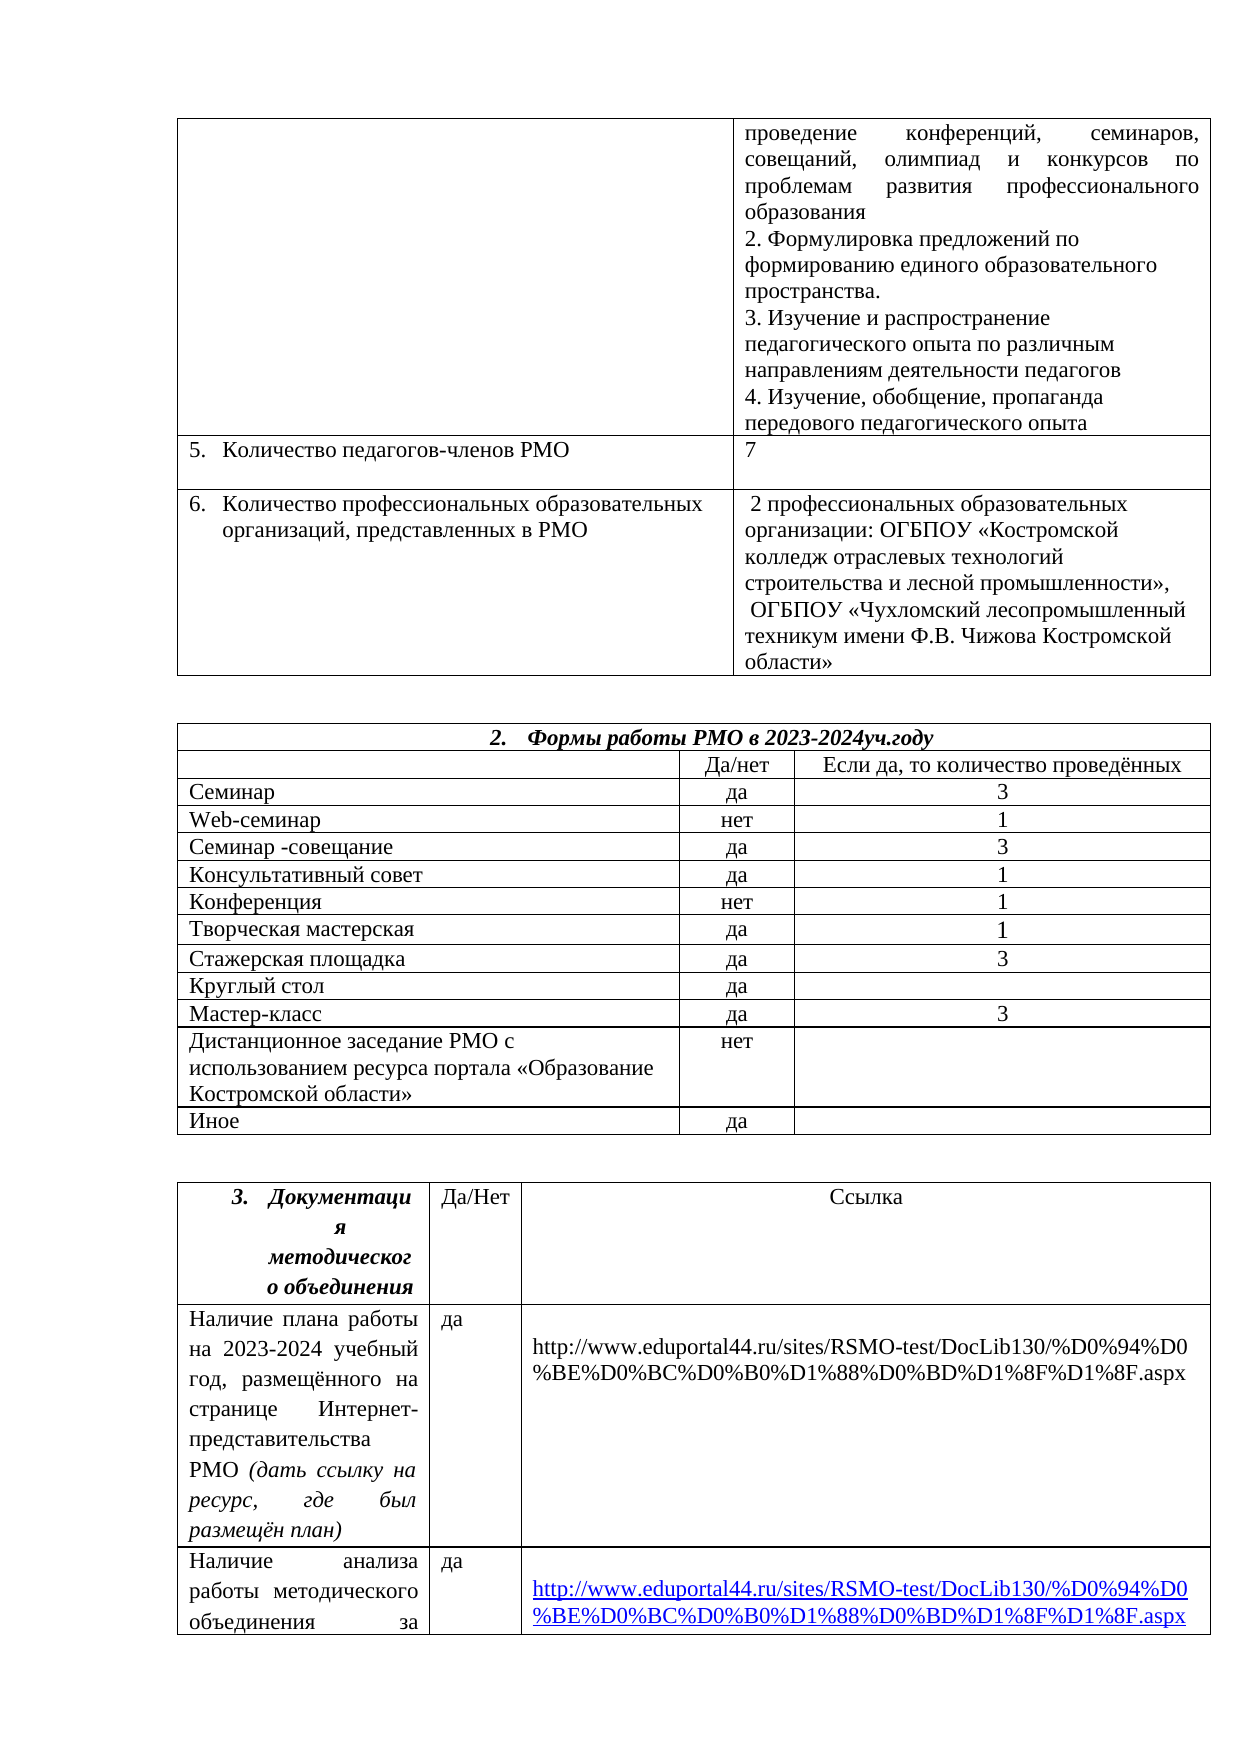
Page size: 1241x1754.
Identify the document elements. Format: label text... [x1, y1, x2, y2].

table_cell Web-семинар [178, 806, 679, 832]
table_header Формы работы РМО в 2023-2024уч.году [178, 724, 1210, 750]
table_cell да [680, 915, 794, 944]
table_header Да/Нет [430, 1183, 521, 1304]
table_cell да [680, 1108, 794, 1134]
table_cell http://www.eduportal44.ru/sites/RSMO-test/DocLib130/%D0%94%D0%BE%D0%BC%D0%B0%D1%88%D0%BD%D1%8F%D1%8F.aspx [522, 1305, 1210, 1546]
table_cell 1 [795, 806, 1210, 832]
table_cell Наличие плана работы на 2023-2024 учебный год, размещённого на странице Интернет-представительства РМО (дать ссылку на ресурс, где был размещён план) [178, 1305, 429, 1546]
table_cell Круглый стол [178, 973, 679, 999]
table_cell Если да, то количество проведённых [795, 751, 1210, 777]
table_cell да [430, 1305, 521, 1546]
table_cell 1 [795, 915, 1210, 944]
table_cell Семинар -совещание [178, 833, 679, 859]
table_cell Дистанционное заседание РМО с использованием ресурса портала «Образование Костромской области» [178, 1028, 679, 1106]
table_cell Мастер-класс [178, 1000, 679, 1026]
table_cell нет [680, 888, 794, 914]
table_cell нет [680, 1028, 794, 1106]
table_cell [734, 119, 1210, 435]
table_cell 1 [795, 888, 1210, 914]
table_cell [795, 1028, 1210, 1106]
table_cell да [680, 1000, 794, 1026]
table_cell Количество педагогов-членов РМО [178, 436, 733, 489]
table_cell да [680, 779, 794, 805]
table_cell 3 [795, 833, 1210, 859]
table_cell да [680, 945, 794, 972]
table_cell да [430, 1548, 521, 1634]
table_cell [795, 973, 1210, 999]
table_cell Стажерская площадка [178, 945, 679, 972]
table_cell 7 [734, 436, 1210, 489]
table_cell Иное [178, 1108, 679, 1134]
table_cell [178, 751, 679, 777]
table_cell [178, 1548, 429, 1634]
table_cell 1 [795, 861, 1210, 887]
table_cell Да/нет [680, 751, 794, 777]
table_cell 3 [795, 779, 1210, 805]
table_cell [178, 119, 733, 435]
table_cell Количество профессиональных образовательных организаций, представленных в РМО [178, 490, 733, 675]
table_header Документация методического объединения [178, 1183, 429, 1304]
table_cell 3 [795, 1000, 1210, 1026]
table_cell 3 [795, 945, 1210, 972]
table_cell нет [680, 806, 794, 832]
table_cell да [680, 861, 794, 887]
table_header Ссылка [522, 1183, 1210, 1304]
table_cell Творческая мастерская [178, 915, 679, 944]
table_cell [795, 1108, 1210, 1134]
table_cell 2 профессиональных образовательных организации: ОГБПОУ «Костромской колледж отраслевых технологий строительства и лесной промышленности», ОГБПОУ «Чухломский лесопромышленный техникум имени Ф.В. Чижова Костромской области» [734, 490, 1210, 675]
table_cell Семинар [178, 779, 679, 805]
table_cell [522, 1548, 1210, 1634]
table_cell да [680, 973, 794, 999]
table_cell да [680, 833, 794, 859]
table_cell Консультативный совет [178, 861, 679, 887]
table_cell Конференция [178, 888, 679, 914]
